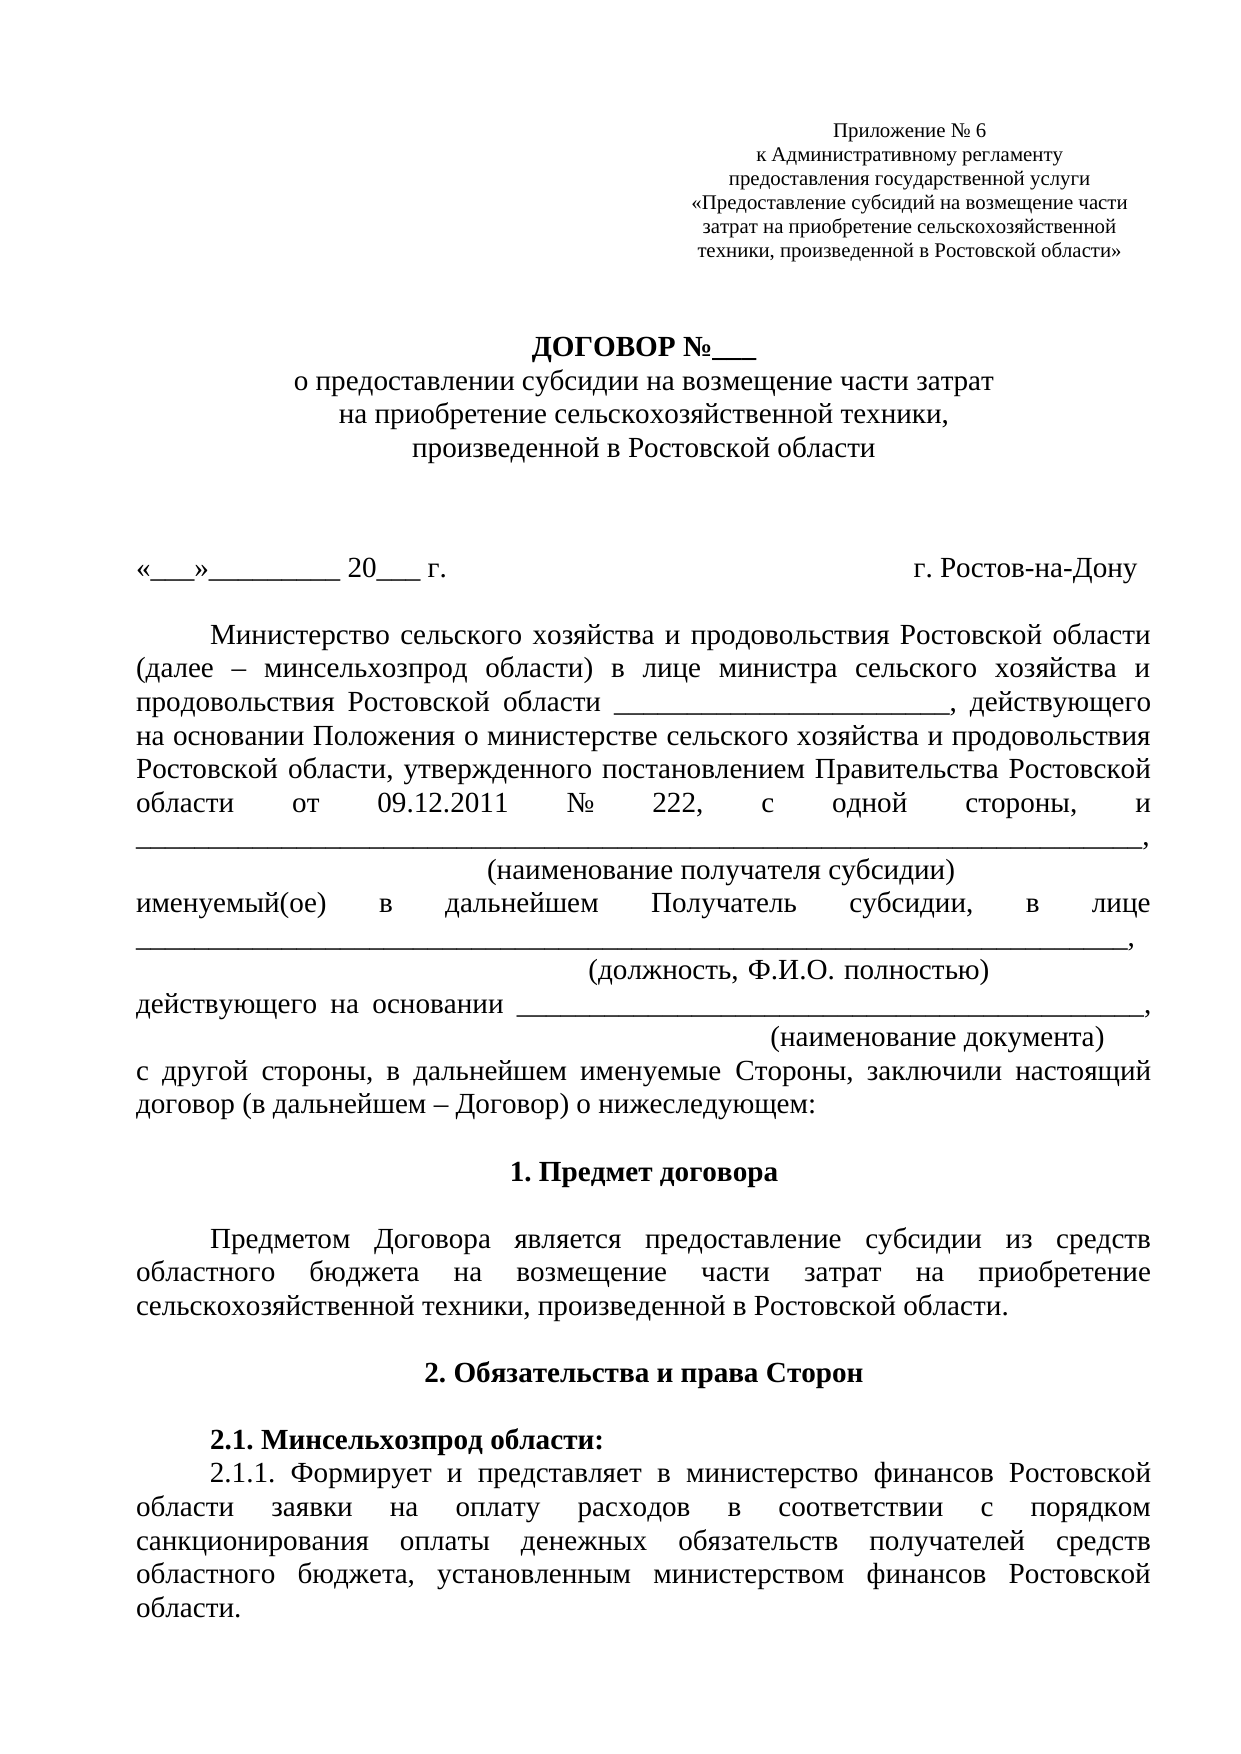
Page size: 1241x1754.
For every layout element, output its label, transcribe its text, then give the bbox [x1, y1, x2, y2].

text Министерство сельского хозяйства и продовольствия Ростовской области (далее – минсельхозпрод области) в лице министра сельского хозяйства и продовольствия Ростовской области _______________________, действующего на основании Положения о министерстве сельского хозяйства и продовольствия Ростовской области, утвержденного постановлением Правительства Ростовской области от 09.12.2011 № 222, с одной стороны, и _____________________________________________________________________, [136, 617, 1152, 852]
text именуемый(ое) в дальнейшем Получатель субсидии, в лице ____________________________________________________________________, [136, 885, 1152, 952]
text на приобретение сельскохозяйственной техники, [136, 397, 1152, 430]
text Приложение № 6 [667, 118, 1152, 142]
text с другой стороны, в дальнейшем именуемые Стороны, заключили настоящий договор (в дальнейшем – Договор) о нижеследующем: [136, 1053, 1152, 1120]
text (наименование получателя субсидии) [136, 852, 1152, 885]
text ДОГОВОР №___ [136, 329, 1152, 363]
text Предметом Договора является предоставление субсидии из средств областного бюджета на возмещение части затрат на приобретение сельскохозяйственной техники, произведенной в Ростовской области. [136, 1221, 1152, 1321]
text 2. Обязательства и права Сторон [136, 1355, 1152, 1388]
text произведенной в Ростовской области [136, 430, 1152, 464]
text (должность, Ф.И.О. полностью) действующего на основании ___________________________________________, (наименование документа) [136, 952, 1152, 1053]
text 2.1. Минсельхозпрод области: [136, 1422, 1152, 1456]
text «___»_________ 20___ г. г. Ростов-на-Дону [136, 550, 1152, 583]
text к Административному регламенту [667, 142, 1152, 166]
text предоставления государственной услуги «Предоставление субсидий на возмещение части затрат на приобретение сельскохозяйственной техники, произведенной в Ростовской области» [667, 166, 1152, 262]
text о предоставлении субсидии на возмещение части затрат [136, 363, 1152, 397]
text 2.1.1. Формирует и представляет в министерство финансов Ростовской области заявки на оплату расходов в соответствии с порядком санкционирования оплаты денежных обязательств получателей средств областного бюджета, установленным министерством финансов Ростовской области. [136, 1456, 1152, 1623]
text 1. Предмет договора [136, 1154, 1152, 1187]
